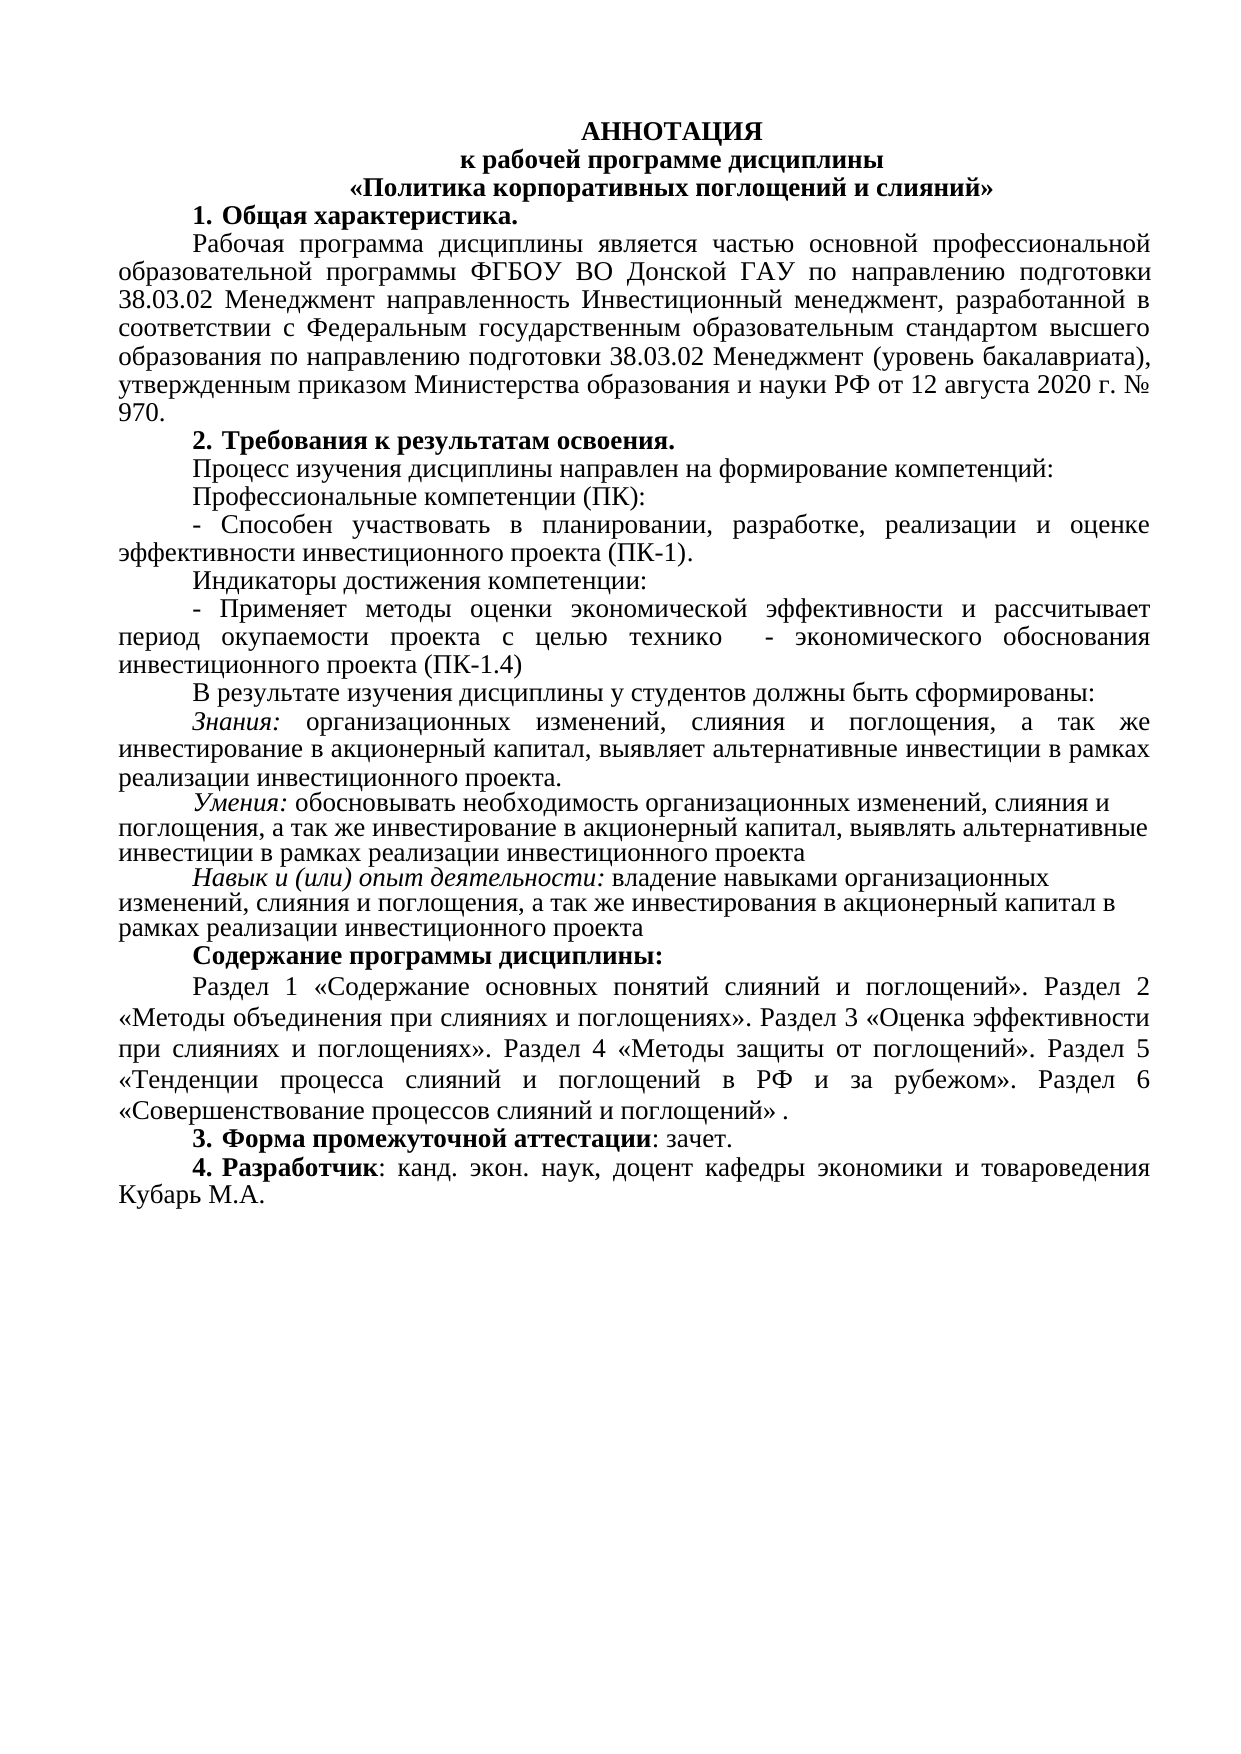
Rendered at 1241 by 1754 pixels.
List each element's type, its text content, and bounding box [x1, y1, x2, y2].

text к рабочей программе дисциплины [118, 146, 1152, 174]
list Профессиональные компетенции (ПК): [118, 483, 1152, 511]
text «Политика корпоративных поглощений и слияний» [118, 174, 1152, 202]
text Умения: обосновывать необходимость организационных изменений, слияния и поглощения, а так же инвестирование в акционерный капитал, выявлять альтернативные инвестиции в рамках реализации инвестиционного проекта [118, 792, 1152, 867]
list Процесс изучения дисциплины направлен на формирование компетенций: [118, 455, 1152, 483]
list В результате изучения дисциплины у студентов должны быть сформированы: [118, 679, 1152, 707]
text АННОТАЦИЯ [118, 118, 1152, 146]
list Разработчик: канд. экон. наук, доцент кафедры экономики и товароведения Кубарь М.А. [118, 1153, 1152, 1210]
list Общая характеристика. [118, 202, 1152, 230]
list Знания: организационных изменений, слияния и поглощения, а так же инвестирование в акционерный капитал, выявляет альтернативные инвестиции в рамках реализации инвестиционного проекта. [118, 707, 1152, 792]
list - Применяет методы оценки экономической эффективности и рассчитывает период окупаемости проекта с целью технико - экономического обоснования инвестиционного проекта (ПК-1.4) [118, 595, 1152, 679]
list Форма промежуточной аттестации: зачет. [118, 1126, 1152, 1153]
list - Способен участвовать в планировании, разработке, реализации и оценке эффективности инвестиционного проекта (ПК-1). [118, 511, 1152, 567]
list Содержание программы дисциплины: [118, 942, 1152, 970]
list Требования к результатам освоения. [118, 427, 1152, 455]
list Индикаторы достижения компетенции: [118, 567, 1152, 595]
text Рабочая программа дисциплины является частью основной профессиональной образовательной программы ФГБОУ ВО Донской ГАУ по направлению подготовки 38.03.02 Менеджмент направленность Инвестиционный менеджмент, разработанной в соответствии с Федеральным государственным образовательным стандартом высшего образования по направлению подготовки 38.03.02 Менеджмент (уровень бакалавриата), утвержденным приказом Министерства образования и науки РФ от 12 августа 2020 г. № 970. [118, 230, 1152, 427]
text Навык и (или) опыт деятельности: владение навыками организационных изменений, слияния и поглощения, а так же инвестирования в акционерный капитал в рамках реализации инвестиционного проекта [118, 867, 1152, 942]
text Раздел 1 «Содержание основных понятий слияний и поглощений». Раздел 2 «Методы объединения при слияниях и поглощениях». Раздел 3 «Оценка эффективности при слияниях и поглощениях». Раздел 4 «Методы защиты от поглощений». Раздел 5 «Тенденции процесса слияний и поглощений в РФ и за рубежом». Раздел 6 «Совершенствование процессов слияний и поглощений» . [118, 970, 1152, 1126]
